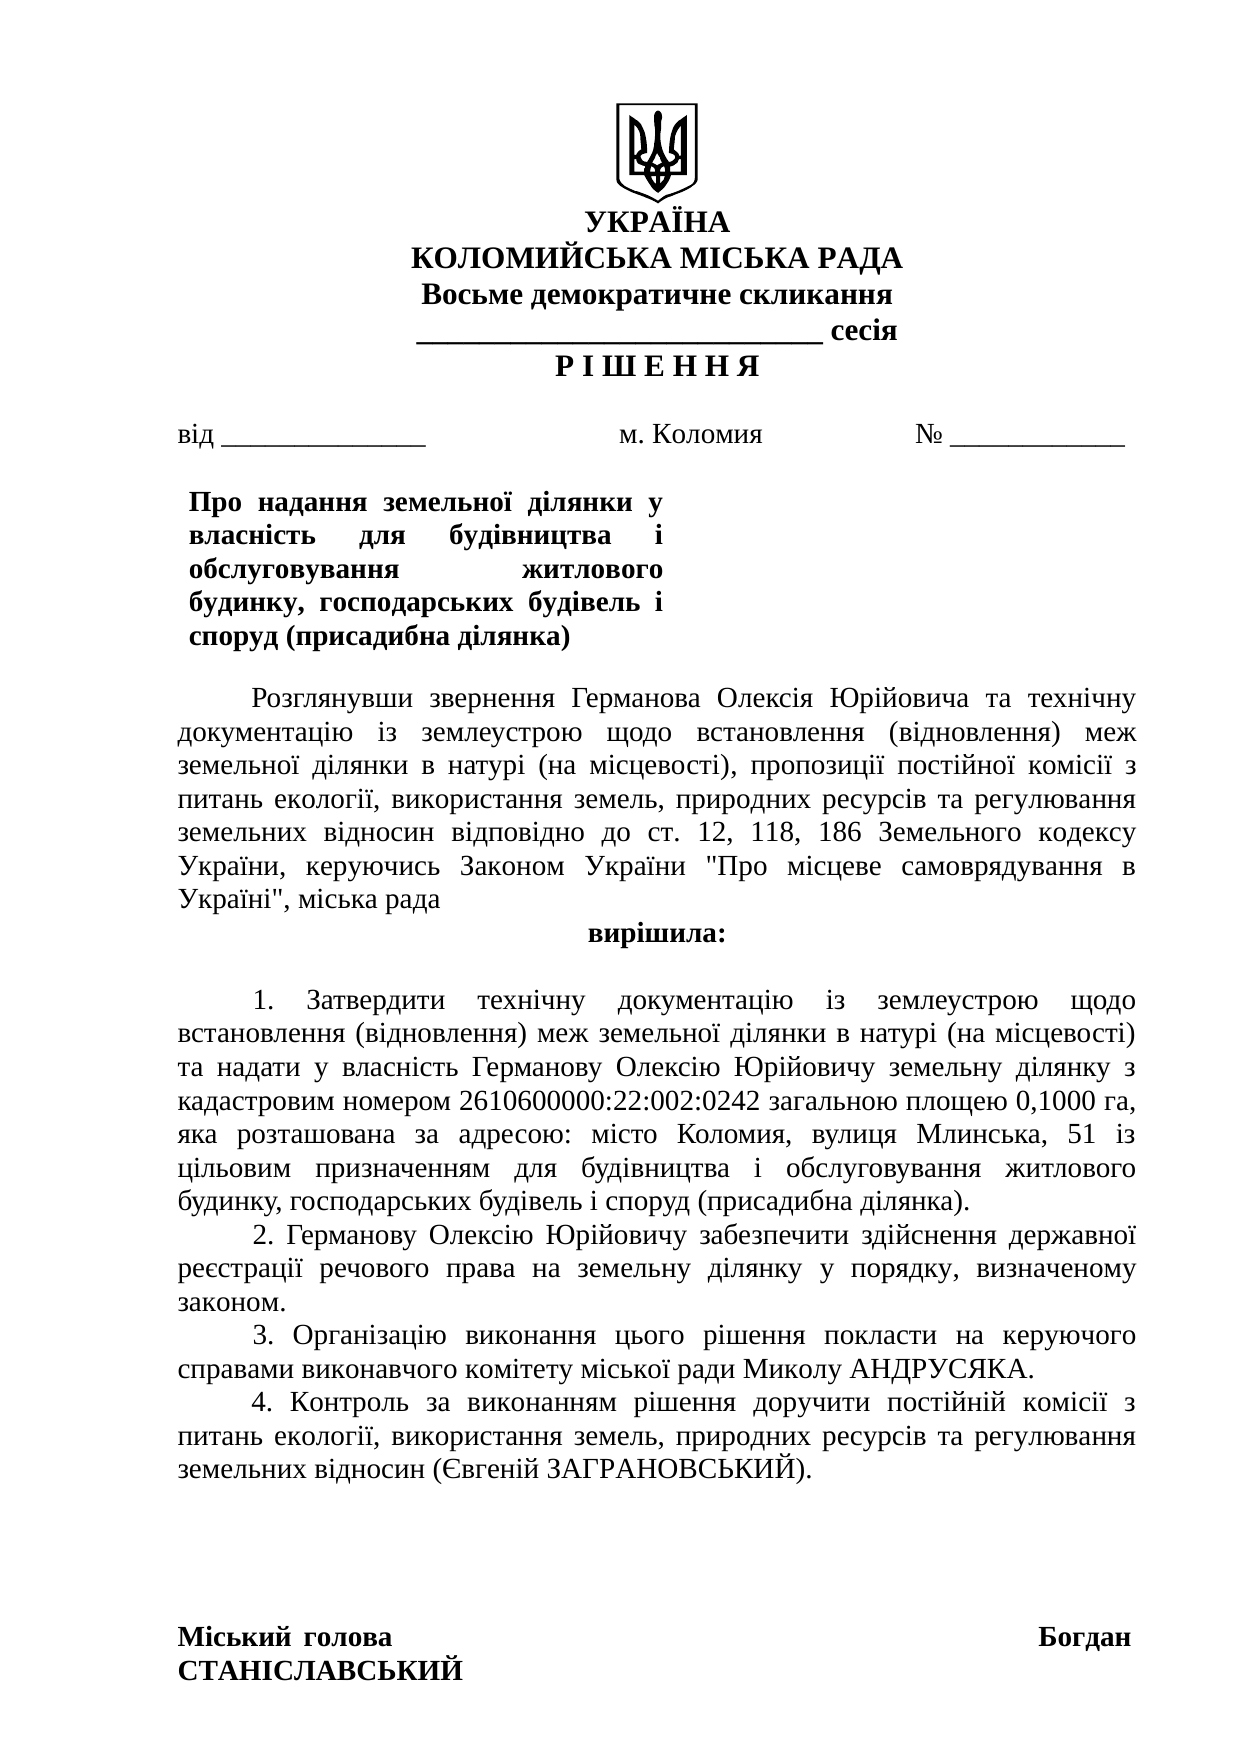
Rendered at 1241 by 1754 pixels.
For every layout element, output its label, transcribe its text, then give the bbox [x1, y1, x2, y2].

text Р І Ш Е Н Н Я [177, 347, 1137, 383]
text 2. Германову Олексію Юрійовичу забезпечити здійснення державної реєстрації речового права на земельну ділянку у порядку, визначеному законом. [177, 1217, 1137, 1317]
text __________________________ сесія [177, 311, 1137, 347]
text 1. Затвердити технічну документацію із землеустрою щодо встановлення (відновлення) меж земельної ділянки в натурі (на місцевості) та надати у власність Германову Олексію Юрійовичу земельну ділянку з кадастровим номером 2610600000:22:002:0242 загальною площею 0,1000 га, яка розташована за адресою: місто Коломия, вулиця Млинська, 51 із цільовим призначенням для будівництва і обслуговування житлового будинку, господарських будівель і споруд (присадибна ділянка). [177, 982, 1137, 1217]
text Розглянувши звернення Германова Олексія Юрійовича та технічну документацію із землеустрою щодо встановлення (відновлення) меж земельної ділянки в натурі (на місцевості), пропозиції постійної комісії з питань екології, використання земель, природних ресурсів та регулювання земельних відносин відповідно до ст. 12, 118, 186 Земельного кодексу України, керуючись Законом України "Про місцеве самоврядування в Україні", міська рада [177, 680, 1137, 915]
text від ______________ м. Коломия № ____________ [177, 417, 1137, 450]
text 4. Контроль за виконанням рішення доручити постійній комісії з питань екології, використання земель, природних ресурсів та регулювання земельних відносин (Євгеній ЗАГРАНОВСЬКИЙ). [177, 1384, 1137, 1485]
text вирішила: [177, 915, 1137, 948]
text Міський голова Богдан СТАНІСЛАВСЬКИЙ [177, 1619, 1137, 1686]
text 3. Організацію виконання цього рішення покласти на керуючого справами виконавчого комітету міської ради Миколу АНДРУСЯКА. [177, 1317, 1137, 1384]
table_header Про надання земельної ділянки у власність для будівництва і обслуговування житлового будинку, господарських будівель і споруд (присадибна ділянка) [177, 484, 674, 651]
text УКРАЇНА [177, 203, 1137, 239]
text Восьме демократичне скликання [177, 275, 1137, 311]
text КОЛОМИЙСЬКА МІСЬКА РАДА [177, 239, 1137, 275]
